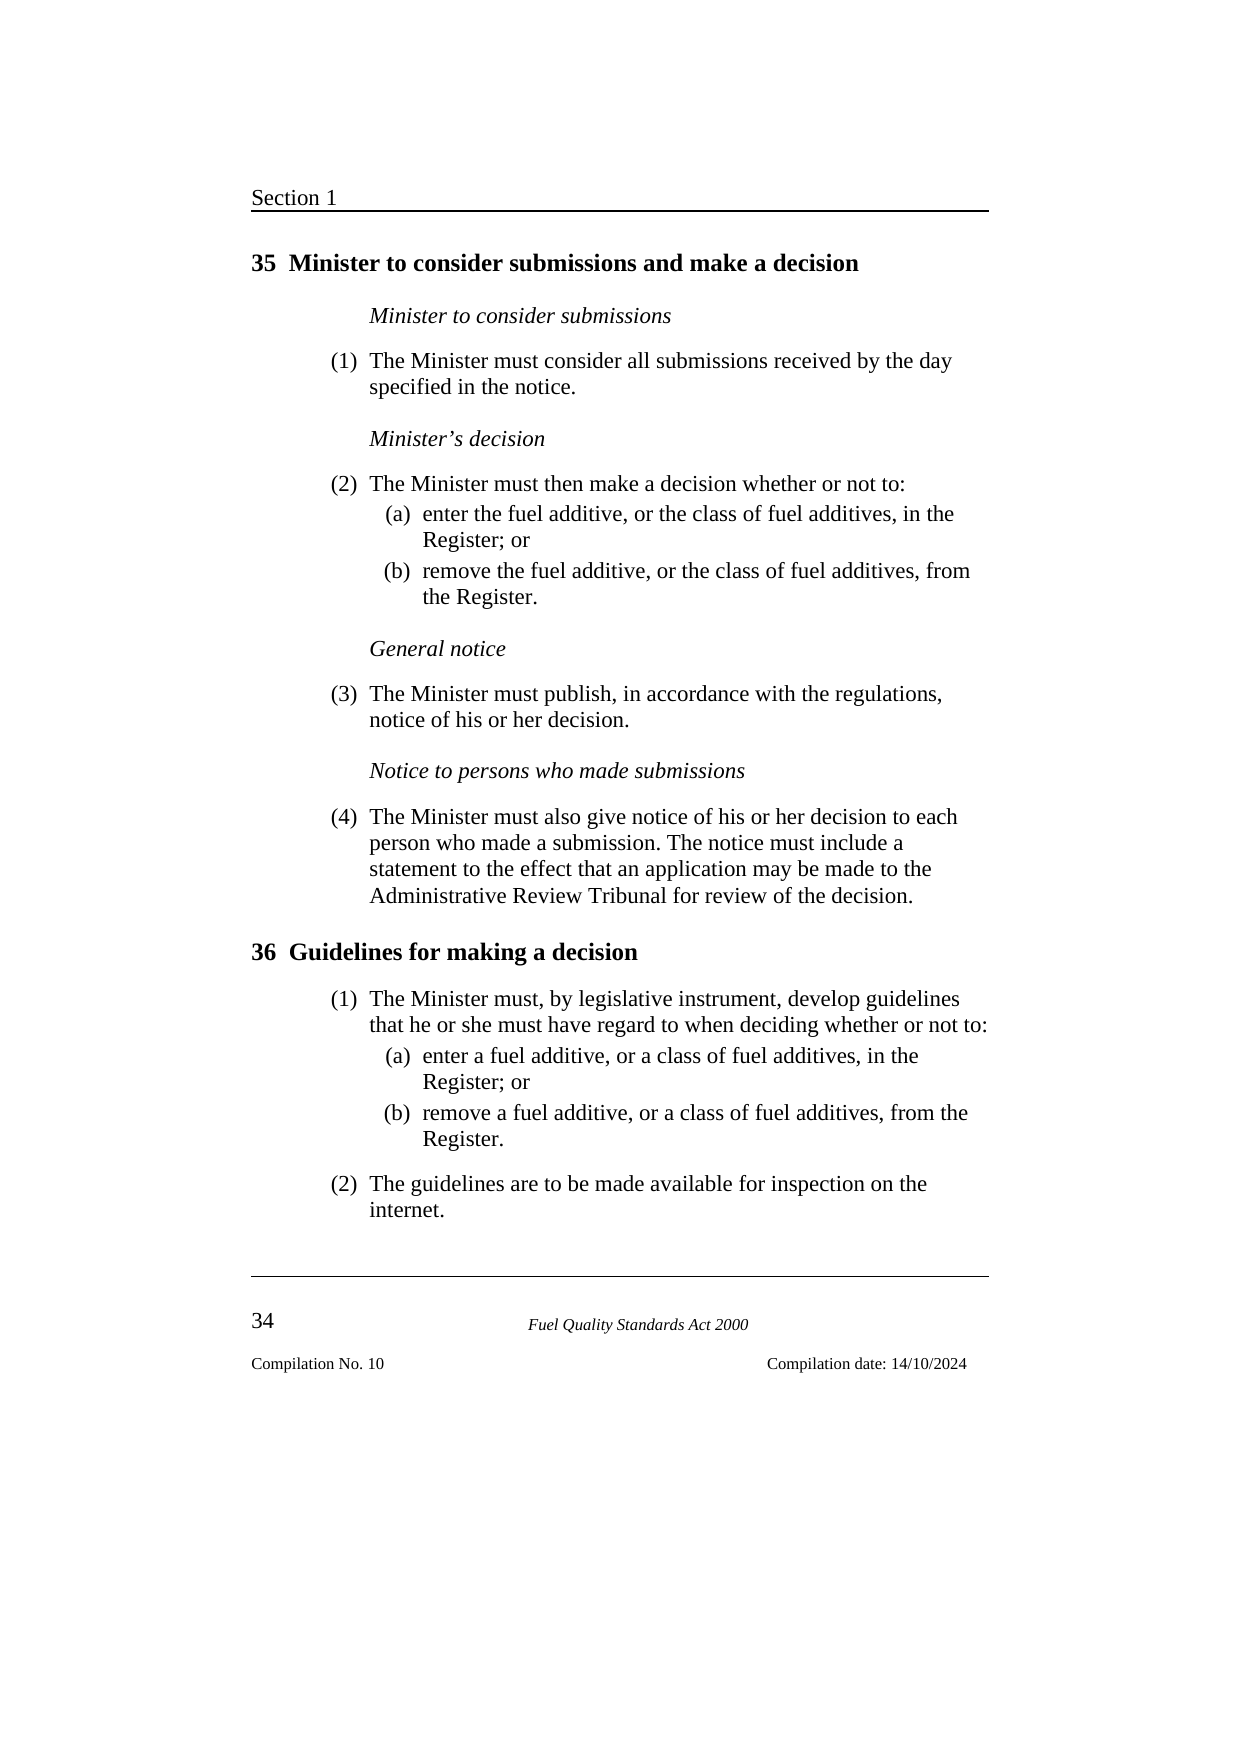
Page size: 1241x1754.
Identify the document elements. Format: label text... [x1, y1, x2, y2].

text Minister to consider submissions [369, 302, 989, 328]
text Minister’s decision [369, 424, 989, 451]
text (4) The Minister must also give notice of his or her decision to each person who made a submission. The notice must include a statement to the effect that an application may be made to the Administrative Review Tribunal for review of the decision. [251, 803, 989, 908]
text (3) The Minister must publish, in accordance with the regulations, notice of his or her decision. [251, 680, 989, 733]
text General notice [369, 635, 989, 661]
text Notice to persons who made submissions [369, 758, 989, 784]
text (b) remove the fuel additive, or the class of fuel additives, from the Register. [251, 557, 989, 610]
text 36 Guidelines for making a decision [251, 937, 989, 966]
text 35 Minister to consider submissions and make a decision [251, 248, 989, 277]
text (1) The Minister must consider all submissions received by the day specified in the notice. [251, 347, 989, 399]
text (1) The Minister must, by legislative instrument, develop guidelines that he or she must have regard to when deciding whether or not to: [251, 985, 989, 1037]
text (2) The guidelines are to be made available for inspection on the internet. [251, 1170, 989, 1223]
text (2) The Minister must then make a decision whether or not to: [251, 470, 989, 496]
text (b) remove a fuel additive, or a class of fuel additives, from the Register. [251, 1098, 989, 1151]
text (a) enter the fuel additive, or the class of fuel additives, in the Register; or [251, 500, 989, 553]
text (a) enter a fuel additive, or a class of fuel additives, in the Register; or [251, 1042, 989, 1094]
